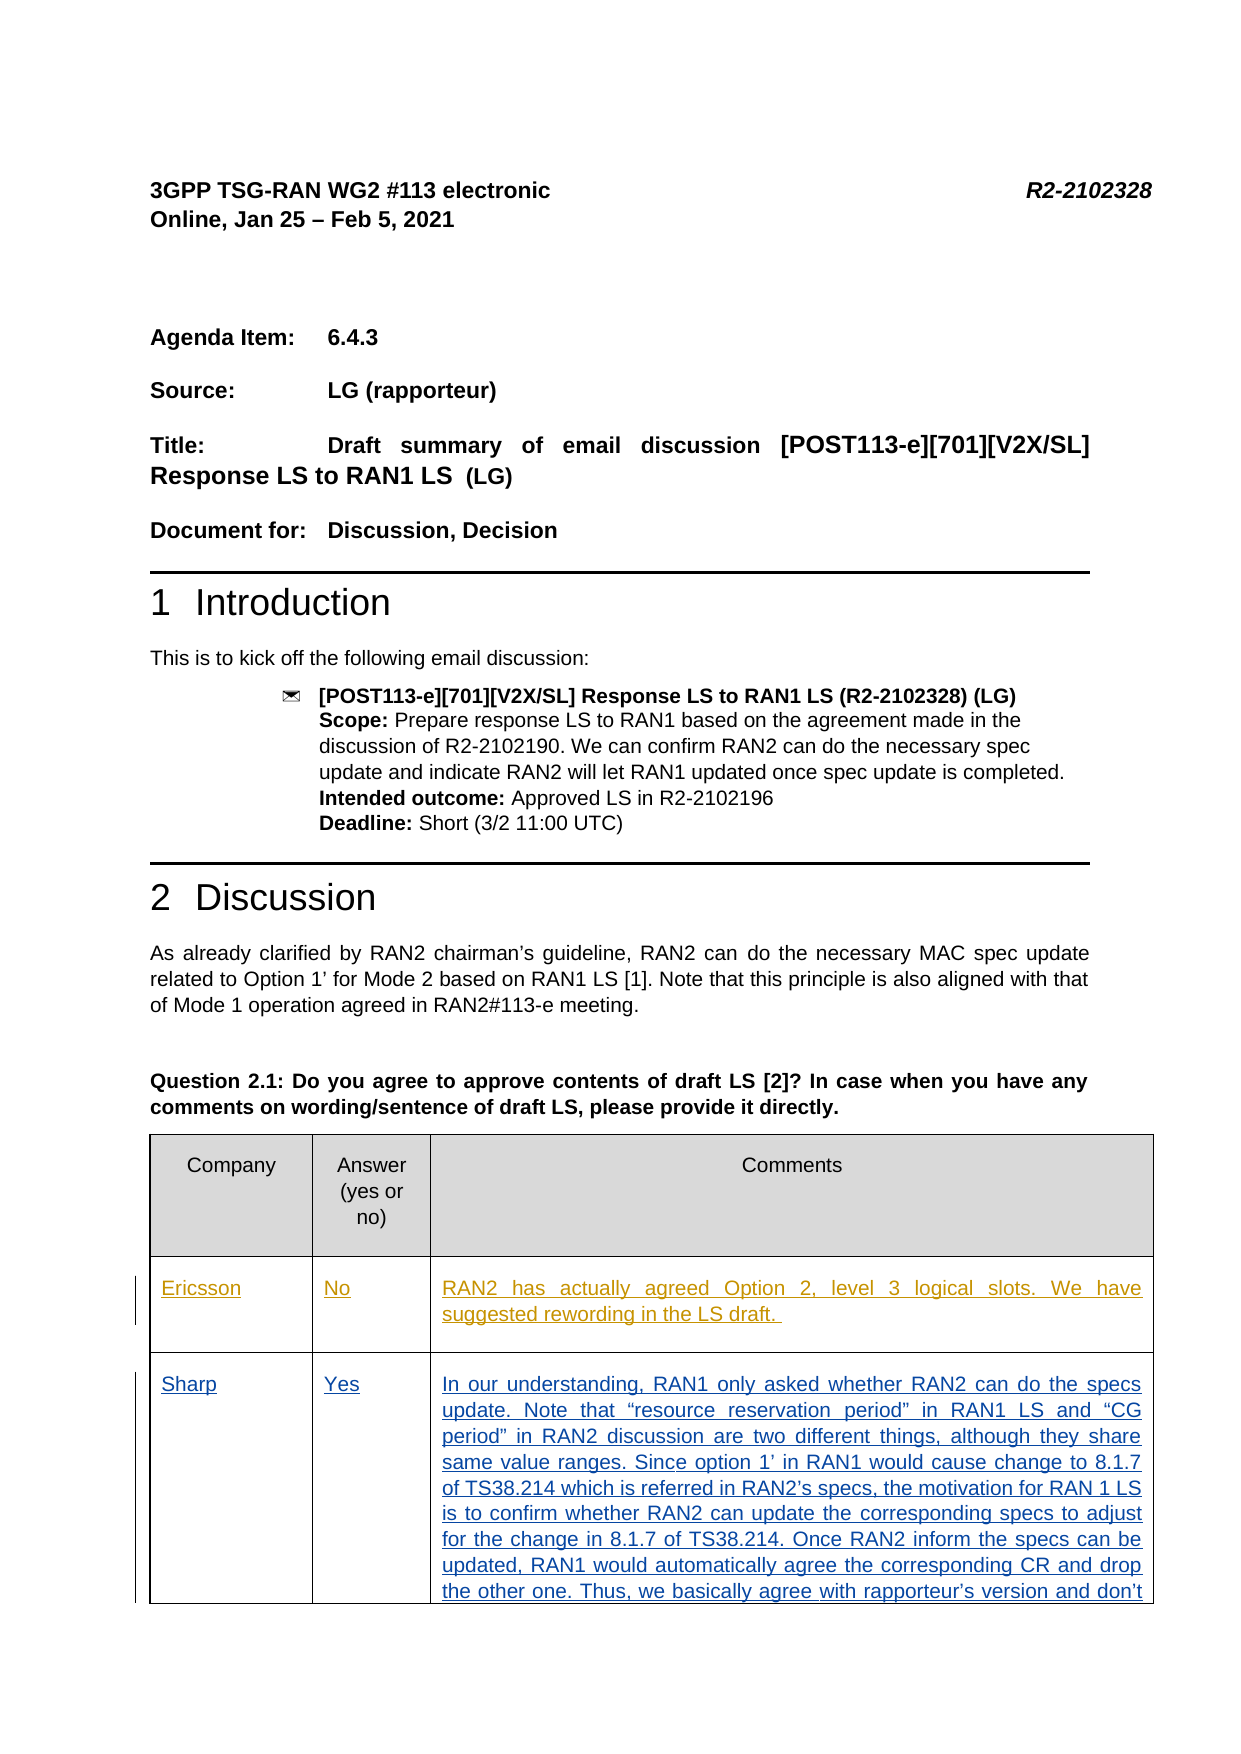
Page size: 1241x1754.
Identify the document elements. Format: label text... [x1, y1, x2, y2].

text 3GPP TSG-RAN WG2 #113 electronic R2-2102328 [150, 177, 1090, 203]
table_cell [313, 1257, 430, 1352]
text This is to kick off the following email discussion: [150, 646, 1090, 669]
text Title: Draft summary of email discussion [POST113-e][701][V2X/SL] Response LS to RAN1 LS (LG) [150, 430, 1090, 490]
text Online, Jan 25 – Feb 5, 2021 [150, 206, 1090, 232]
table_header Company [151, 1135, 312, 1256]
text Source: LG (rapporteur) [150, 377, 1090, 403]
text As already clarified by RAN2 chairman’s guideline, RAN2 can do the necessary MAC spec update related to Option 1’ for Mode 2 based on RAN1 LS [1]. Note that this principle is also aligned with that of Mode 1 operation agreed in RAN2#113-e meeting. [150, 941, 1090, 1017]
text Question 2.1: Do you agree to approve contents of draft LS [2]? In case when you have any comments on wording/sentence of draft LS, please provide it directly. [150, 1069, 1090, 1119]
table_cell [313, 1353, 430, 1603]
table_header Answer (yes or no) [313, 1135, 430, 1256]
text Intended outcome: Approved LS in R2-2102196 [281, 785, 1090, 809]
table_cell [151, 1257, 312, 1352]
text Agenda Item: 6.4.3 [150, 323, 1090, 350]
text Document for: Discussion, Decision [150, 517, 1090, 544]
subtitle Introduction [150, 574, 1090, 623]
text [POST113-e][701][V2X/SL] Response LS to RAN1 LS (R2-2102328) (LG) [281, 684, 1090, 708]
text Scope: Prepare response LS to RAN1 based on the agreement made in the discussion of R2-2102190. We can confirm RAN2 can do the necessary spec update and indicate RAN2 will let RAN1 updated once spec update is completed. [281, 708, 1090, 783]
table_cell [151, 1353, 312, 1603]
text Deadline: Short (3/2 11:00 UTC) [281, 811, 1090, 835]
subtitle Discussion [150, 865, 1090, 919]
table_cell [431, 1353, 1153, 1603]
table_cell [431, 1257, 1153, 1352]
table_header Comments [431, 1135, 1153, 1256]
